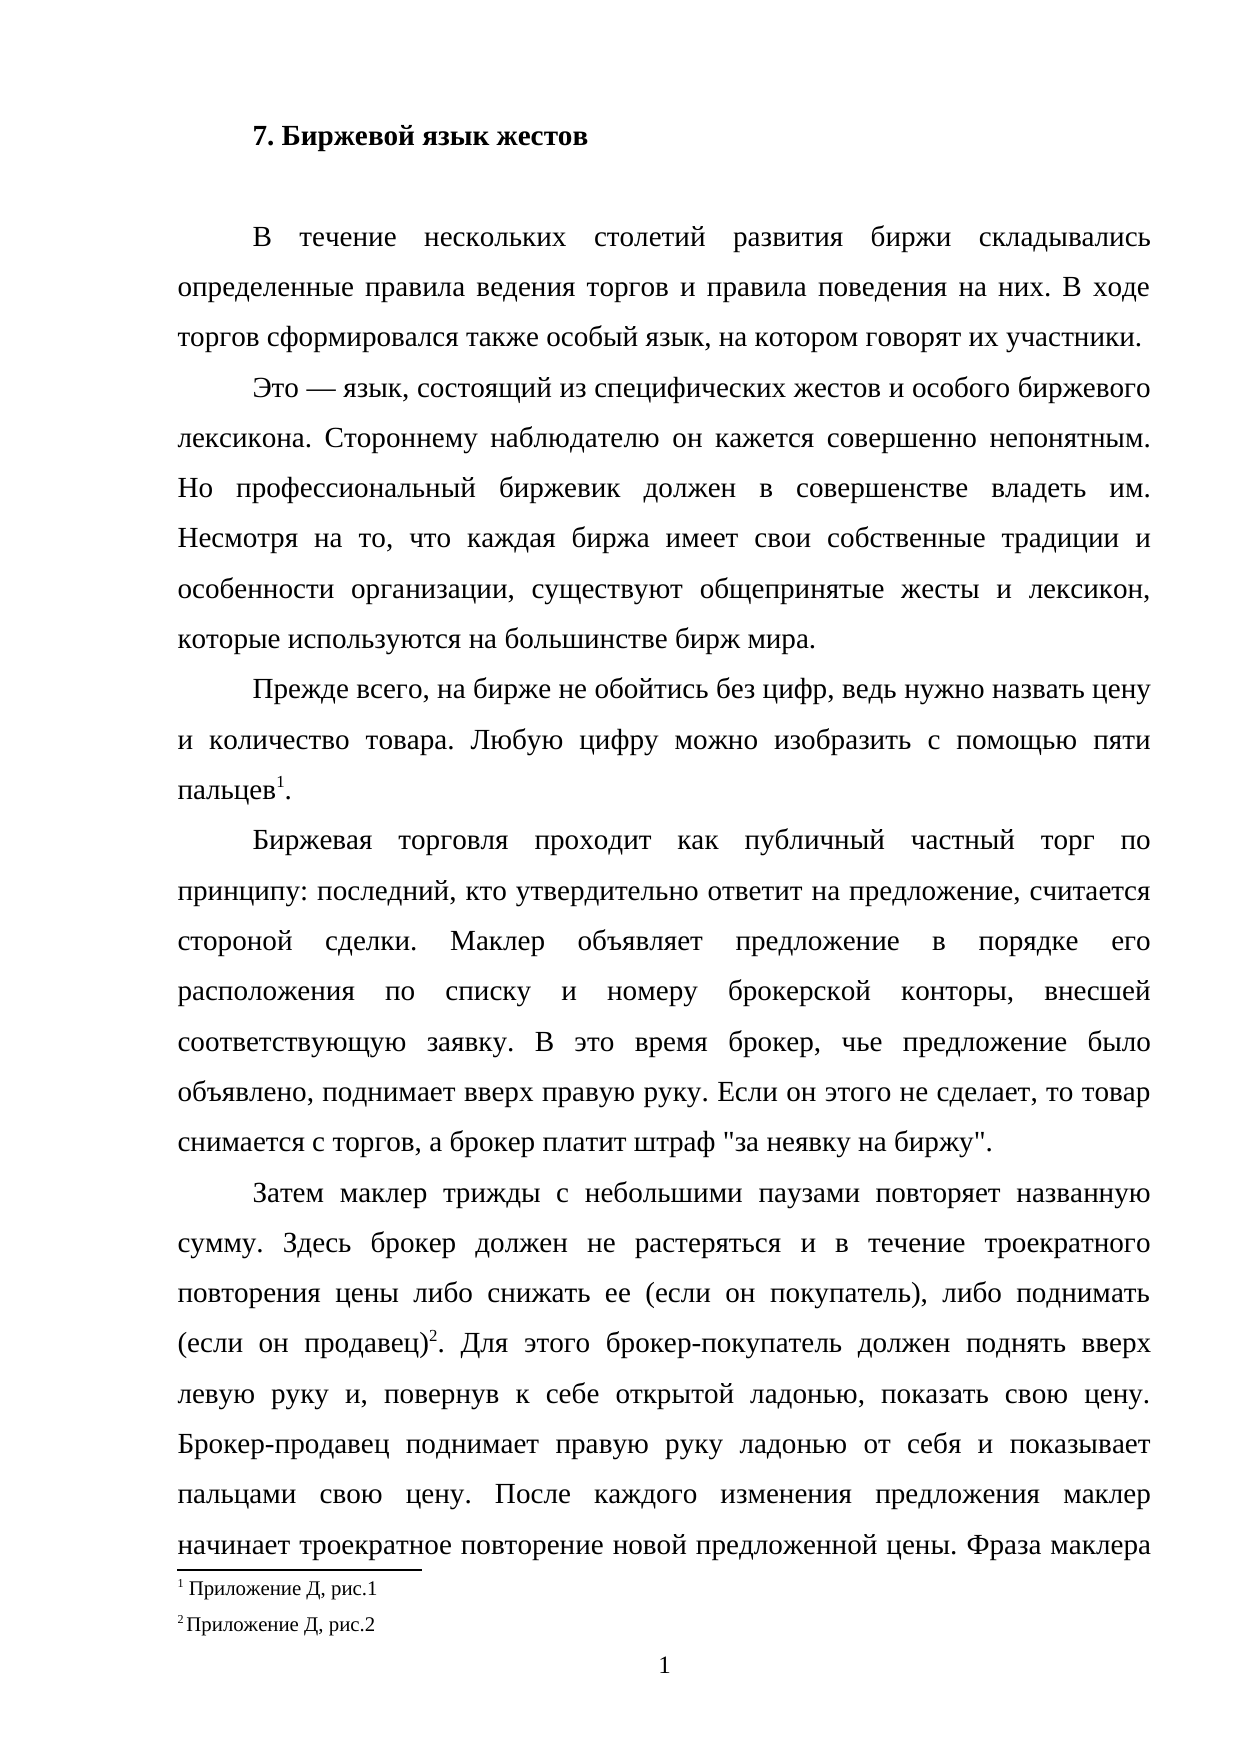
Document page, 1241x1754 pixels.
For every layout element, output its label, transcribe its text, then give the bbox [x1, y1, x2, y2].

text Биржевая торговля проходит как публичный частный торг по принципу: последний, кто утвердительно ответит на предложение, считается стороной сделки. Маклер объявляет предложение в порядке его расположения по списку и номеру брокерской конторы, внесшей соответствующую заявку. В это время брокер, чье предложение было объявлено, поднимает вверх правую руку. Если он этого не сделает, то товар снимается с торгов, а брокер платит штраф "за неявку на биржу". [177, 822, 1152, 1158]
text В течение нескольких столетий развития биржи складывались определенные правила ведения торгов и правила поведения на них. В ходе торгов сформировался также особый язык, на котором говорят их участники. [177, 219, 1152, 353]
text Прежде всего, на бирже не обойтись без цифр, ведь нужно назвать цену и количество товара. Любую цифру можно изобразить с помощью пяти пальцев. [177, 672, 1152, 806]
text 7. Биржевой язык жестов [177, 118, 1152, 152]
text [177, 1175, 1152, 1560]
text Это — язык, состоящий из специфических жестов и особого биржевого лексикона. Стороннему наблюдателю он кажется совершенно непонятным. Но профессиональный биржевик должен в совершенстве владеть им. Несмотря на то, что каждая биржа имеет свои собственные традиции и особенности организации, существуют общепринятые жесты и лексикон, которые используются на большинстве бирж мира. [177, 370, 1152, 655]
